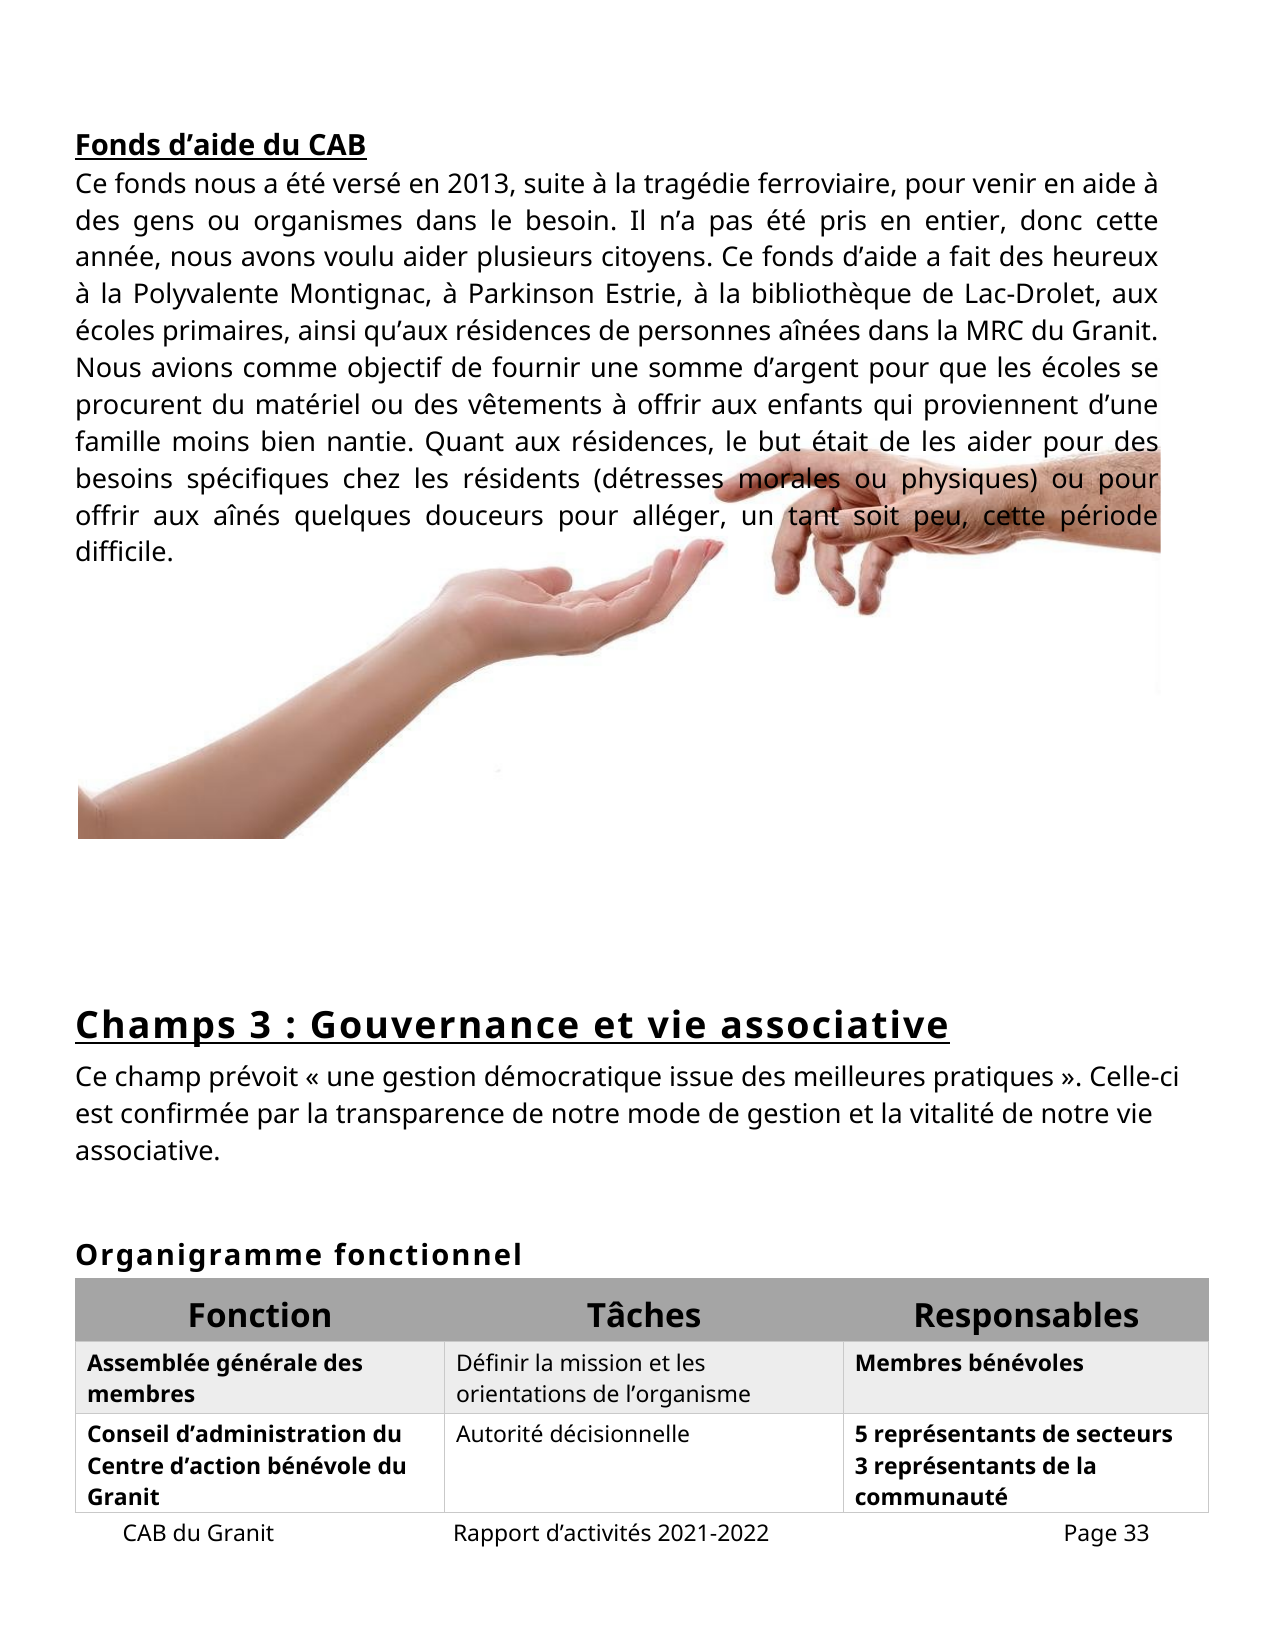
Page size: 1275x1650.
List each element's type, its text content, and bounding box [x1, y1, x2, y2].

table_header Responsables [844, 1279, 1208, 1341]
text Ce champ prévoit « une gestion démocratique issue des meilleures pratiques ». Celle-ci est confirmée par la transparence de notre mode de gestion et la vitalité de notre vie associative. [75, 1058, 1200, 1168]
picture [78, 358, 1161, 839]
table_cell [844, 1414, 1208, 1512]
table_cell Membres bénévoles [844, 1342, 1208, 1413]
subtitle Champs 3 : Gouvernance et vie associative [75, 998, 1200, 1049]
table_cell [76, 1414, 444, 1512]
table_cell Assemblée générale des membres [76, 1342, 444, 1413]
table_header Fonction [76, 1279, 444, 1341]
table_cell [445, 1414, 843, 1512]
subtitle Organigramme fonctionnel [75, 1234, 1200, 1274]
text Fonds d’aide du CAB [74, 124, 1200, 164]
table_header Tâches [445, 1279, 843, 1341]
table_cell Définir la mission et les orientations de l’organisme [445, 1342, 843, 1413]
text Ce fonds nous a été versé en 2013, suite à la tragédie ferroviaire, pour venir en aide à des gens ou organismes dans le besoin. Il n’a pas été pris en entier, donc cette année, nous avons voulu aider plusieurs citoyens. Ce fonds d’aide a fait des heureux à la Polyvalente Montignac, à Parkinson Estrie, à la bibliothèque de Lac-Drolet, aux écoles primaires, ainsi qu’aux résidences de personnes aînées dans la MRC du Granit. Nous avions comme objectif de fournir une somme d’argent pour que les écoles se procurent du matériel ou des vêtements à offrir aux enfants qui proviennent d’une famille moins bien nantie. Quant aux résidences, le but était de les aider pour des besoins spécifiques chez les résidents (détresses morales ou physiques) ou pour offrir aux aînés quelques douceurs pour alléger, un tant soit peu, cette période difficile. [75, 164, 1160, 570]
